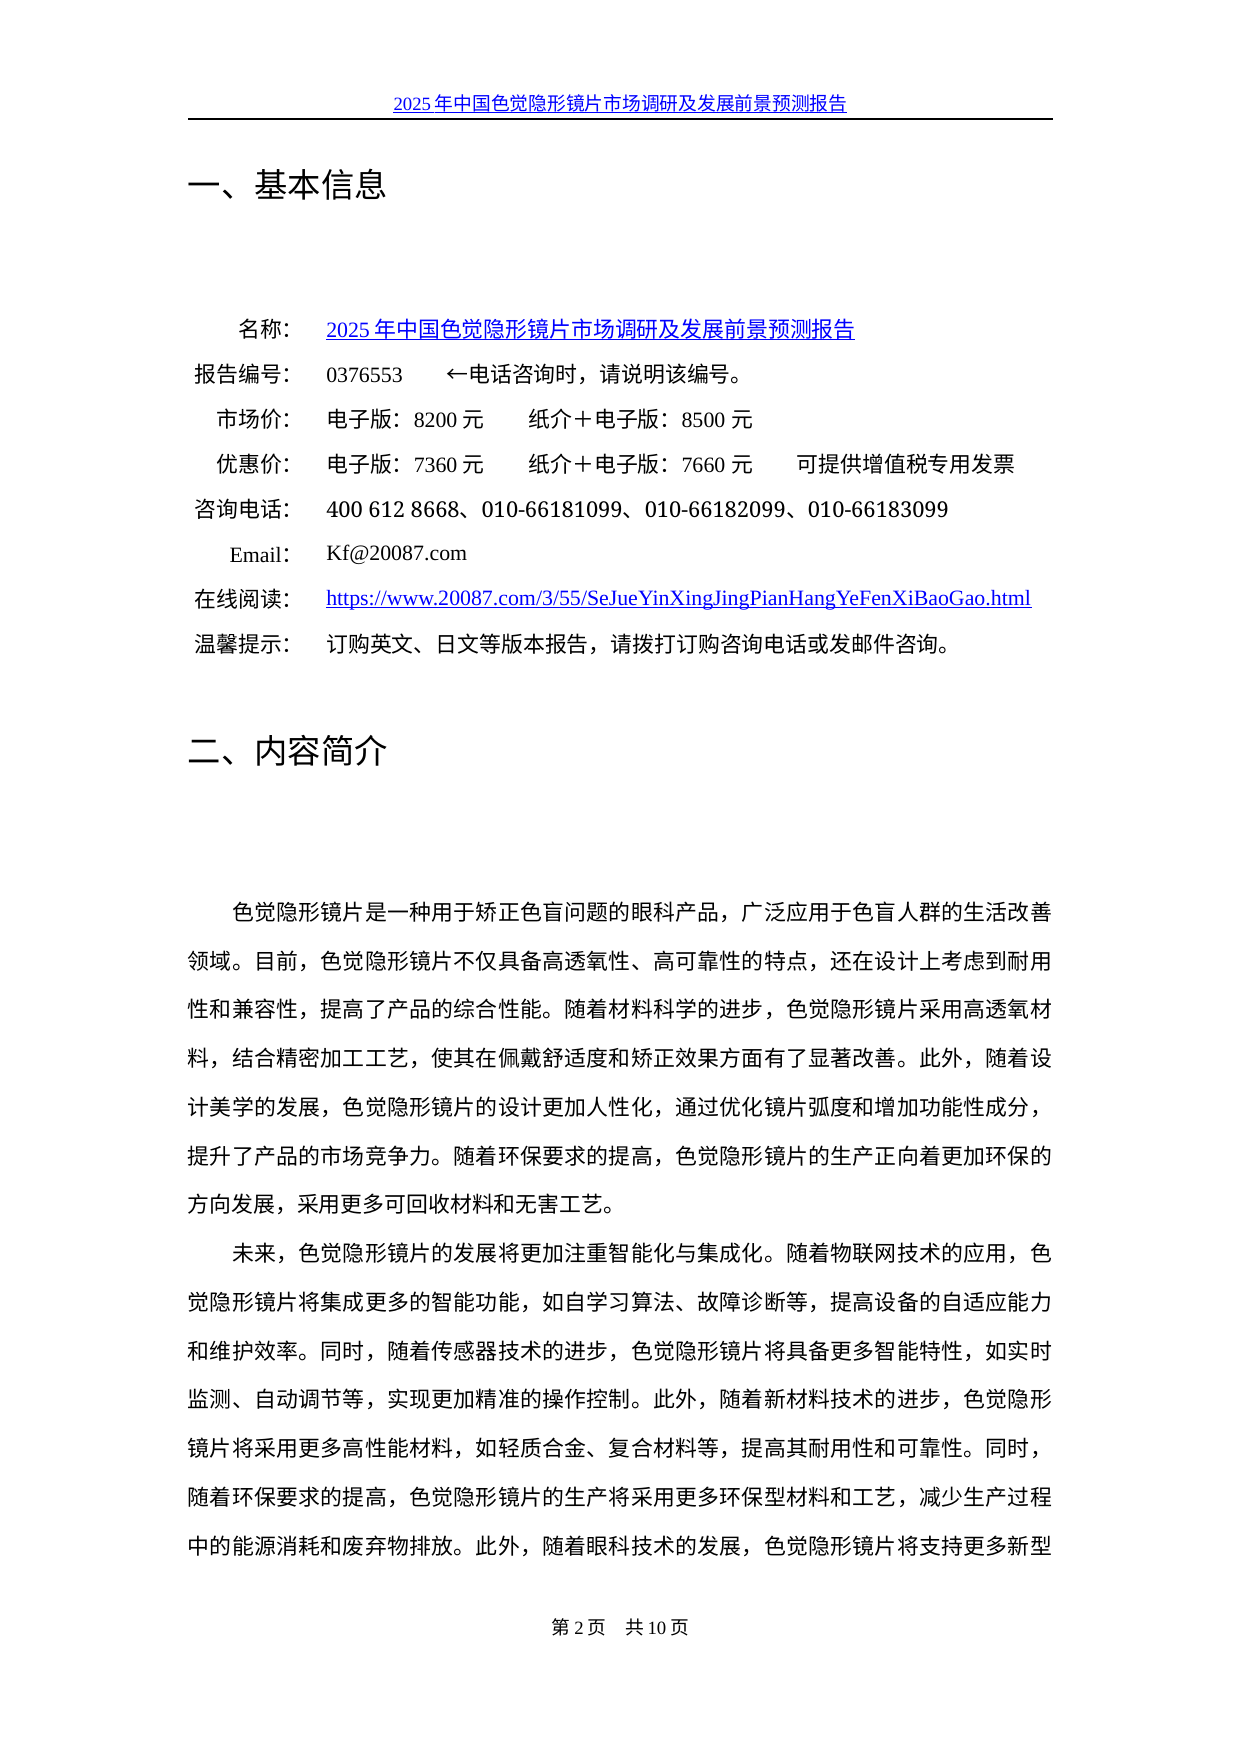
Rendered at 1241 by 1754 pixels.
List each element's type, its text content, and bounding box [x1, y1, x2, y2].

table_cell Kf@20087.com [315, 537, 1073, 582]
title 二、内容简介 [187, 717, 1053, 782]
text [187, 894, 1053, 1561]
table_cell 温馨提示： [167, 627, 315, 672]
table_header 名称： [167, 312, 315, 357]
title 一、基本信息 [187, 150, 1053, 215]
table_cell Email： [167, 537, 315, 582]
table_cell 电子版：8200 元 纸介＋电子版：8500 元 [315, 402, 1073, 447]
table_cell 400 612 8668、010-66181099、010-66182099、010-66183099 [315, 492, 1073, 537]
table_cell [315, 582, 1073, 627]
table_cell 咨询电话： [167, 492, 315, 537]
table_cell 在线阅读： [167, 582, 315, 627]
table_cell 0376553 ←电话咨询时，请说明该编号。 [315, 357, 1073, 402]
table_cell 订购英文、日文等版本报告，请拨打订购咨询电话或发邮件咨询。 [315, 627, 1073, 672]
table_cell 电子版：7360 元 纸介＋电子版：7660 元 可提供增值税专用发票 [315, 447, 1073, 492]
table_cell 报告编号： [167, 357, 315, 402]
table_header 2025年中国色觉隐形镜片市场调研及发展前景预测报告 [315, 312, 1073, 357]
table_cell 优惠价： [167, 447, 315, 492]
table_cell 市场价： [167, 402, 315, 447]
